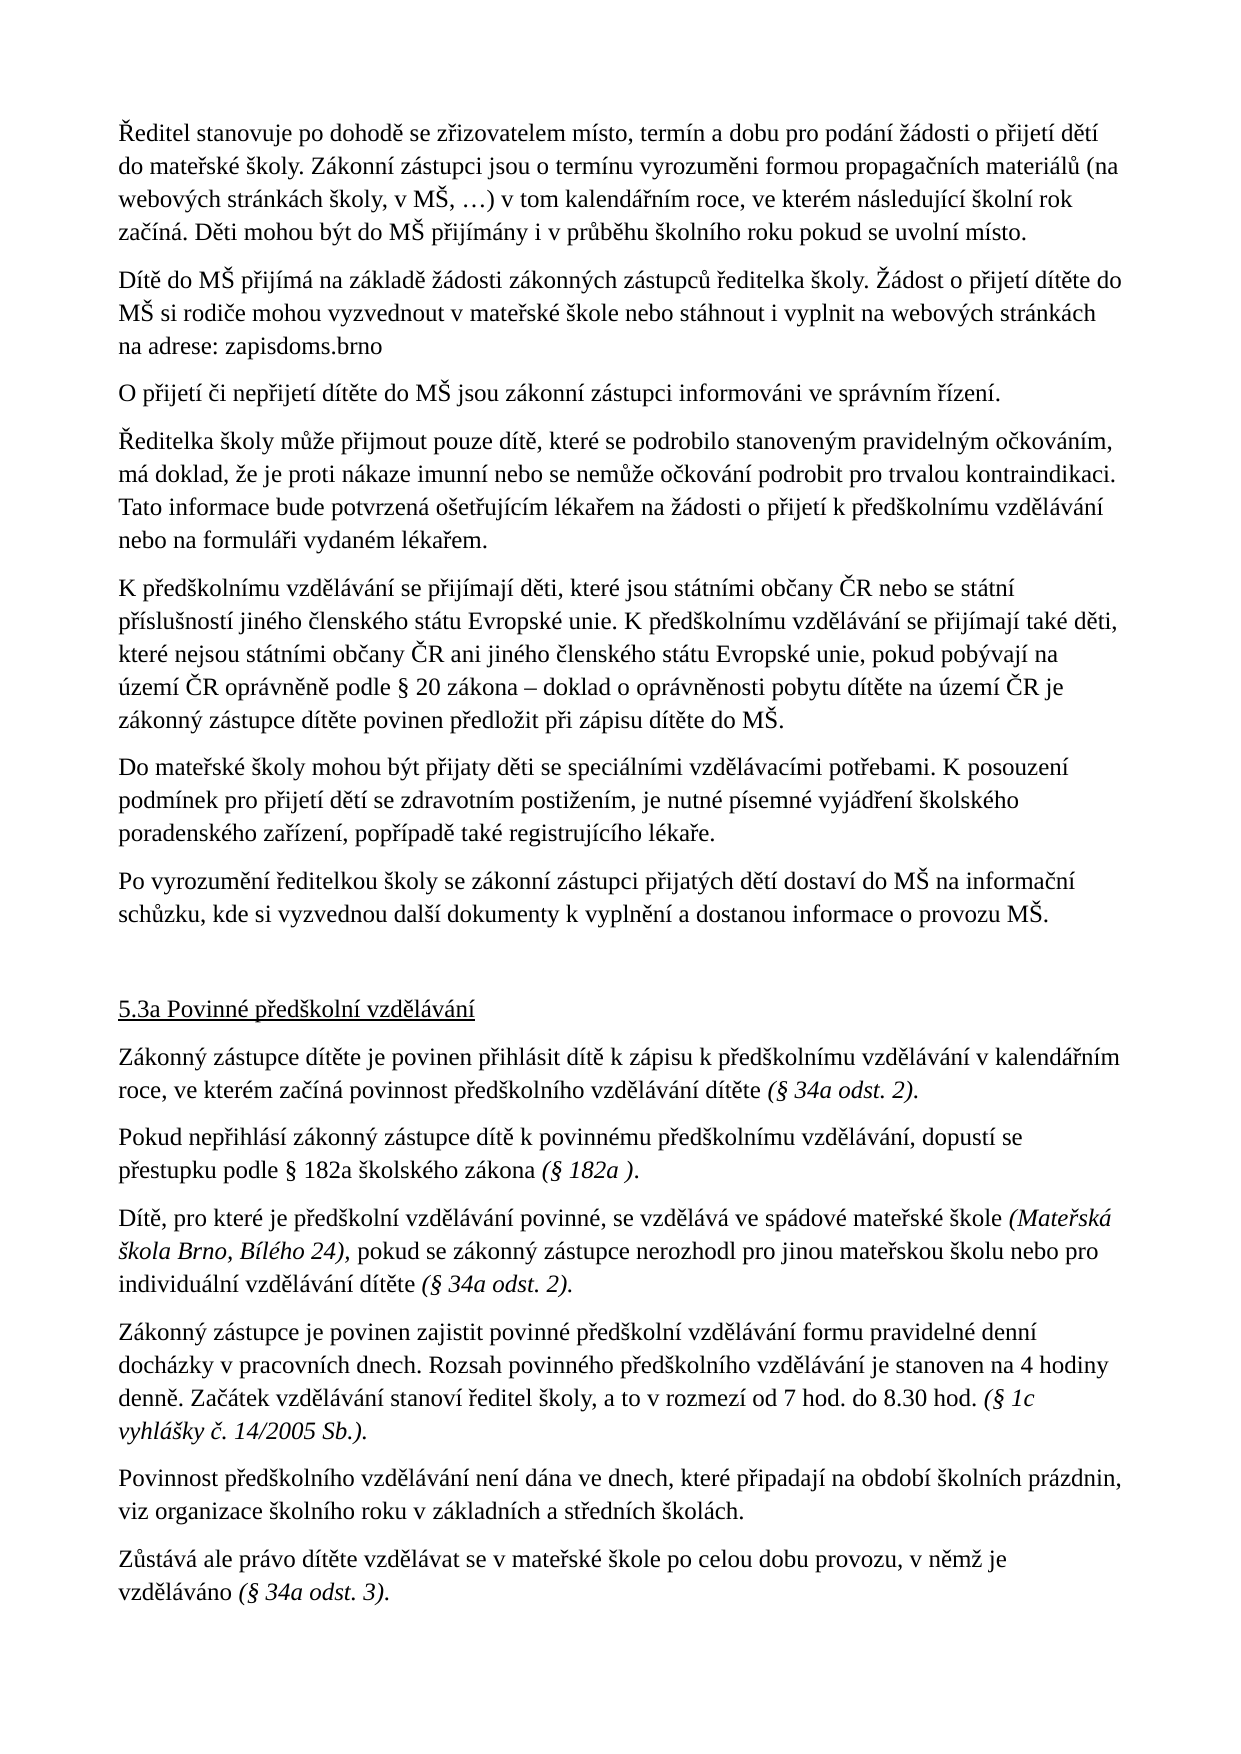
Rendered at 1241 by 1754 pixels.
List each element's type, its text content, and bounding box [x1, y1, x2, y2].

text Zákonný zástupce dítěte je povinen přihlásit dítě k zápisu k předškolnímu vzdělávání v kalendářním roce, ve kterém začíná povinnost předškolního vzdělávání dítěte (§ 34a odst. 2). [118, 1042, 1122, 1104]
text Po vyrozumění ředitelkou školy se zákonní zástupci přijatých dětí dostaví do MŠ na informační schůzku, kde si vyzvednou další dokumenty k vyplnění a dostanou informace o provozu MŠ. [118, 866, 1122, 928]
text Dítě do MŠ přijímá na základě žádosti zákonných zástupců ředitelka školy. Žádost o přijetí dítěte do MŠ si rodiče mohou vyzvednout v mateřské škole nebo stáhnout i vyplnit na webových stránkách na adrese: zapisdoms.brno [118, 265, 1122, 359]
text Zákonný zástupce je povinen zajistit povinné předškolní vzdělávání formu pravidelné denní docházky v pracovních dnech. Rozsah povinného předškolního vzdělávání je stanoven na 4 hodiny denně. Začátek vzdělávání stanoví ředitel školy, a to v rozmezí od 7 hod. do 8.30 hod. (§ 1c vyhlášky č. 14/2005 Sb.). [118, 1317, 1122, 1444]
text K předškolnímu vzdělávání se přijímají děti, které jsou státními občany ČR nebo se státní příslušností jiného členského státu Evropské unie. K předškolnímu vzdělávání se přijímají také děti, které nejsou státními občany ČR ani jiného členského státu Evropské unie, pokud pobývají na území ČR oprávněně podle § 20 zákona – doklad o oprávněnosti pobytu dítěte na území ČR je zákonný zástupce dítěte povinen předložit při zápisu dítěte do MŠ. [118, 573, 1122, 733]
text Pokud nepřihlásí zákonný zástupce dítě k povinnému předškolnímu vzdělávání, dopustí se přestupku podle § 182a školského zákona (§ 182a ). [118, 1122, 1122, 1184]
text Do mateřské školy mohou být přijaty děti se speciálními vzdělávacími potřebami. K posouzení podmínek pro přijetí dětí se zdravotním postižením, je nutné písemné vyjádření školského poradenského zařízení, popřípadě také registrujícího lékaře. [118, 752, 1122, 847]
text 5.3a Povinné předškolní vzdělávání [118, 994, 1122, 1023]
text Zůstává ale právo dítěte vzdělávat se v mateřské škole po celou dobu provozu, v němž je vzděláváno (§ 34a odst. 3). [118, 1544, 1122, 1606]
text Ředitel stanovuje po dohodě se zřizovatelem místo, termín a dobu pro podání žádosti o přijetí dětí do mateřské školy. Zákonní zástupci jsou o termínu vyrozuměni formou propagačních materiálů (na webových stránkách školy, v MŠ, …) v tom kalendářním roce, ve kterém následující školní rok začíná. Děti mohou být do MŠ přijímány i v průběhu školního roku pokud se uvolní místo. [118, 118, 1122, 246]
text O přijetí či nepřijetí dítěte do MŠ jsou zákonní zástupci informováni ve správním řízení. [118, 378, 1122, 407]
text Povinnost předškolního vzdělávání není dána ve dnech, které připadají na období školních prázdnin, viz organizace školního roku v základních a středních školách. [118, 1463, 1122, 1525]
text Ředitelka školy může přijmout pouze dítě, které se podrobilo stanoveným pravidelným očkováním, má doklad, že je proti nákaze imunní nebo se nemůže očkování podrobit pro trvalou kontraindikaci. Tato informace bude potvrzená ošetřujícím lékařem na žádosti o přijetí k předškolnímu vzdělávání nebo na formuláři vydaném lékařem. [118, 426, 1122, 554]
text Dítě, pro které je předškolní vzdělávání povinné, se vzdělává ve spádové mateřské škole (Mateřská škola Brno, Bílého 24), pokud se zákonný zástupce nerozhodl pro jinou mateřskou školu nebo pro individuální vzdělávání dítěte (§ 34a odst. 2). [118, 1203, 1122, 1298]
